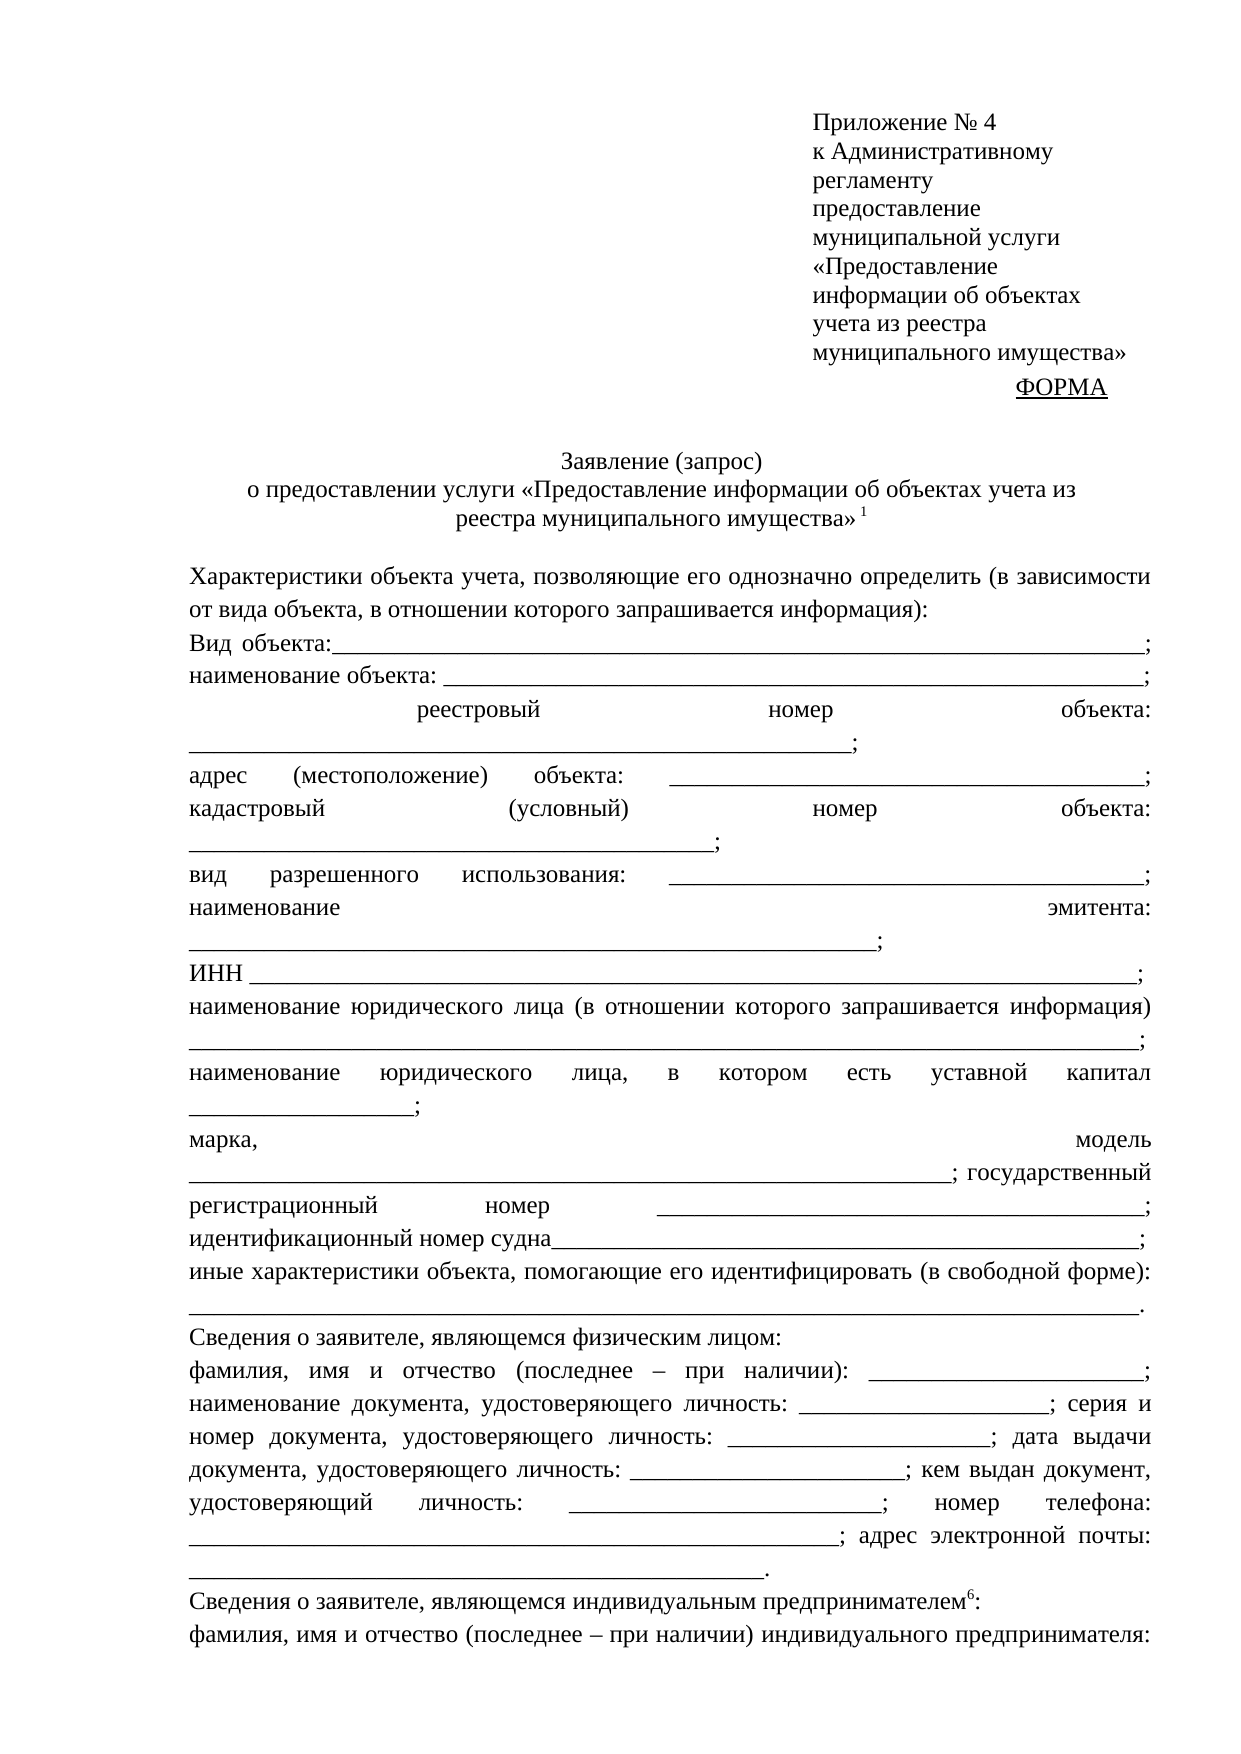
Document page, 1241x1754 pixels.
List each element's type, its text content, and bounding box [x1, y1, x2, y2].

text фамилия, имя и отчество (последнее – при наличии): ______________________; наименование документа, удостоверяющего личность: ____________________; серия и номер документа, удостоверяющего личность: _____________________; дата выдачи документа, удостоверяющего личность: ______________________; кем выдан документ, удостоверяющий личность: _________________________; номер телефона: ____________________________________________________; адрес электронной почты: ______________________________________________. [189, 1355, 1151, 1582]
text Сведения о заявителе, являющемся физическим лицом: [189, 1322, 1151, 1351]
text марка, модель _____________________________________________________________; государственный регистрационный номер _______________________________________; идентификационный номер судна_______________________________________________; [189, 1124, 1151, 1251]
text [189, 1619, 1151, 1648]
text наименование юридического лица (в отношении которого запрашивается информация) ____________________________________________________________________________; [189, 991, 1151, 1053]
text вид разрешенного использования: ______________________________________; наименование эмитента: _______________________________________________________; [189, 859, 1151, 954]
text Сведения о заявителе, являющемся индивидуальным предпринимателем6: [189, 1586, 1151, 1615]
text реестровый номер объекта: _____________________________________________________; [189, 694, 1151, 756]
text иные характеристики объекта, помогающие его идентифицировать (в свободной форме): ____________________________________________________________________________. [189, 1256, 1151, 1318]
text ФОРМА [177, 372, 1107, 401]
text ИНН _______________________________________________________________________; [189, 958, 1151, 987]
text Приложение № 4 [812, 107, 1152, 136]
text Заявление (запрос) [194, 446, 1129, 474]
text адрес (местоположение) объекта: ______________________________________; кадастровый (условный) номер объекта: __________________________________________; [189, 760, 1151, 855]
text Вид объекта:_________________________________________________________________; наименование объекта: ________________________________________________________; [189, 628, 1151, 689]
text к Административному регламенту [812, 136, 1128, 193]
text о предоставлении услуги «Предоставление информации об объектах учета из реестра муниципального имущества» 1 [237, 474, 1085, 532]
text Характеристики объекта учета, позволяющие его однозначно определить (в зависимости от вида объекта, в отношении которого запрашивается информация): [189, 561, 1151, 623]
text наименование юридического лица, в котором есть уставной капитал __________________; [189, 1057, 1151, 1119]
text предоставление муниципальной услуги «Предоставление информации об объектах учета из реестра муниципального имущества» [812, 193, 1128, 366]
